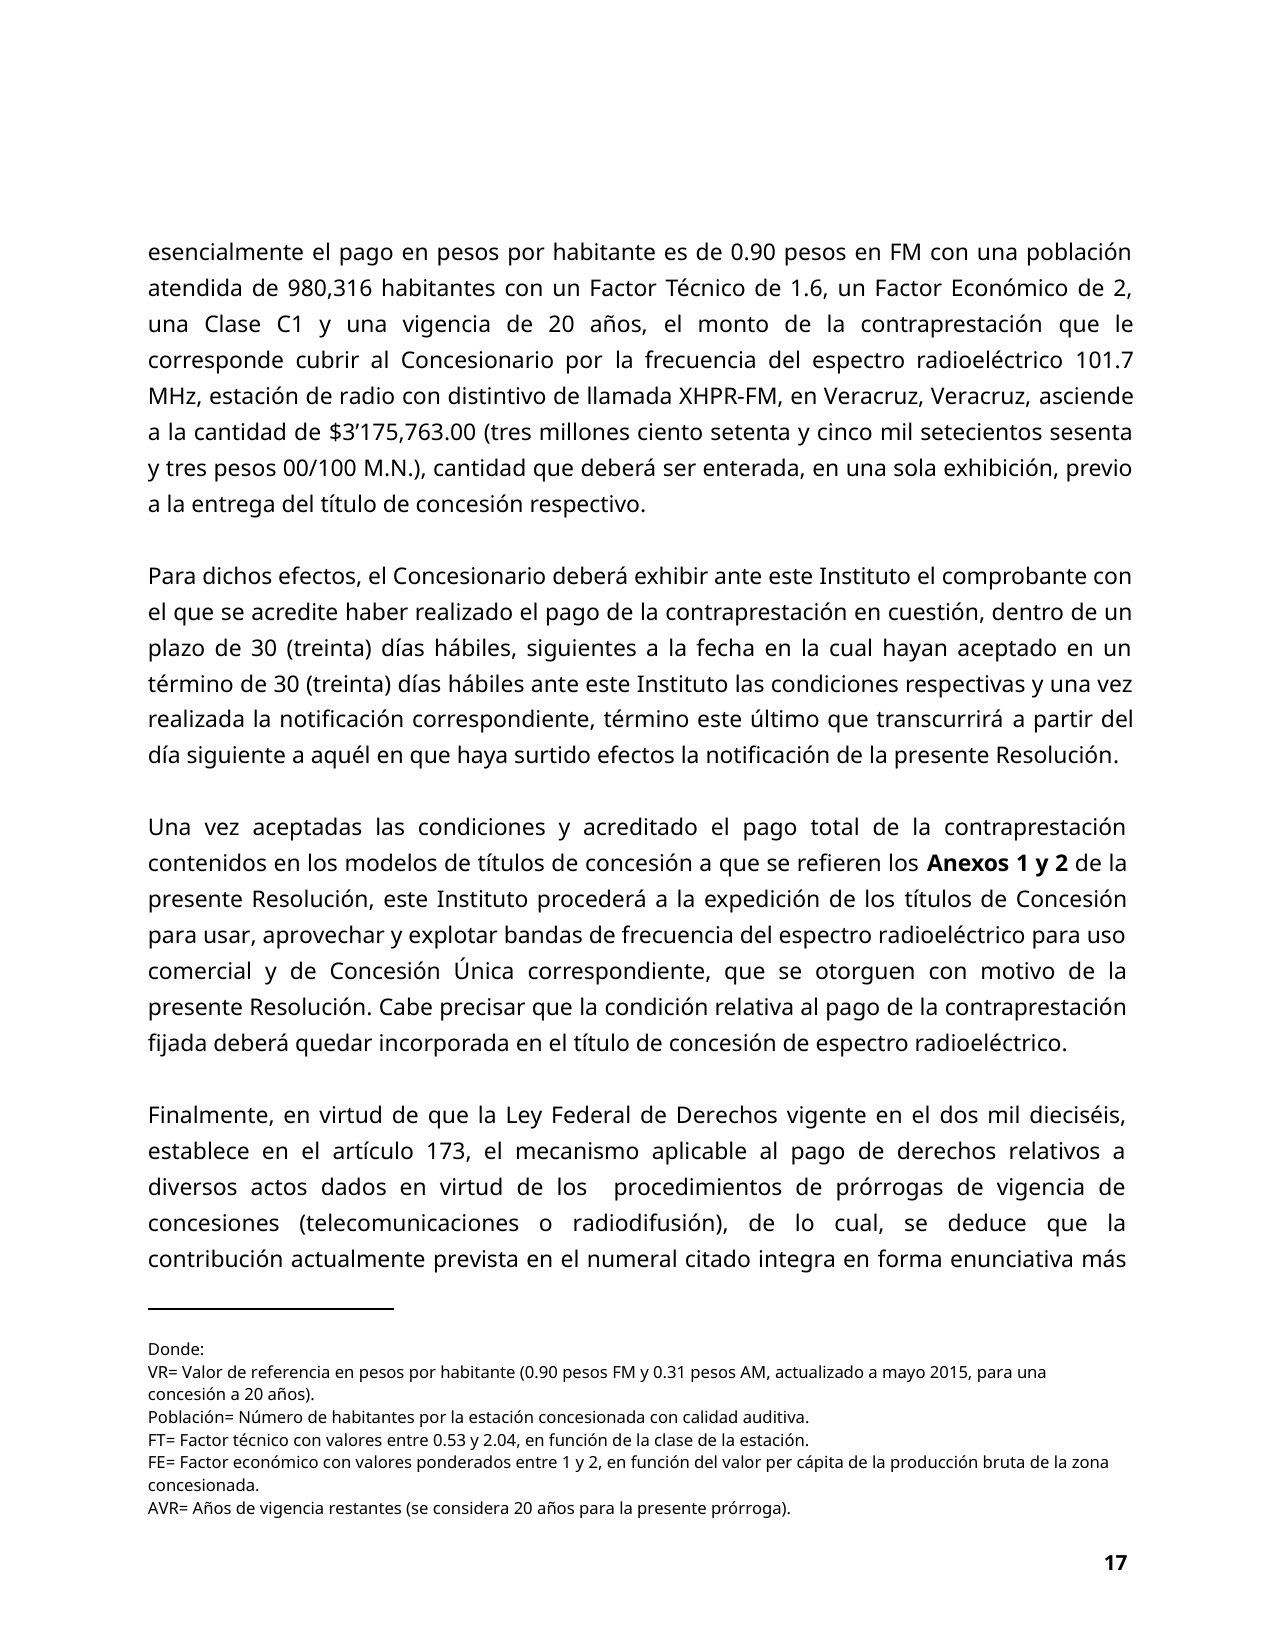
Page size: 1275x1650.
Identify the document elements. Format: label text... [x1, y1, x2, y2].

text Una vez aceptadas las condiciones y acreditado el pago total de la contraprestación contenidos en los modelos de títulos de concesión a que se refieren los Anexos 1 y 2 de la presente Resolución, este Instituto procederá a la expedición de los títulos de Concesión para usar, aprovechar y explotar bandas de frecuencia del espectro radioeléctrico para uso comercial y de Concesión Única correspondiente, que se otorguen con motivo de la presente Resolución. Cabe precisar que la condición relativa al pago de la contraprestación fijada deberá quedar incorporada en el título de concesión de espectro radioeléctrico. [148, 811, 1127, 1058]
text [148, 236, 1134, 519]
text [148, 1099, 1127, 1274]
text Para dichos efectos, el Concesionario deberá exhibir ante este Instituto el comprobante con el que se acredite haber realizado el pago de la contraprestación en cuestión, dentro de un plazo de 30 (treinta) días hábiles, siguientes a la fecha en la cual hayan aceptado en un término de 30 (treinta) días hábiles ante este Instituto las condiciones respectivas y una vez realizada la notificación correspondiente, término este último que transcurrirá a partir del día siguiente a aquél en que haya surtido efectos la notificación de la presente Resolución. [148, 560, 1134, 771]
